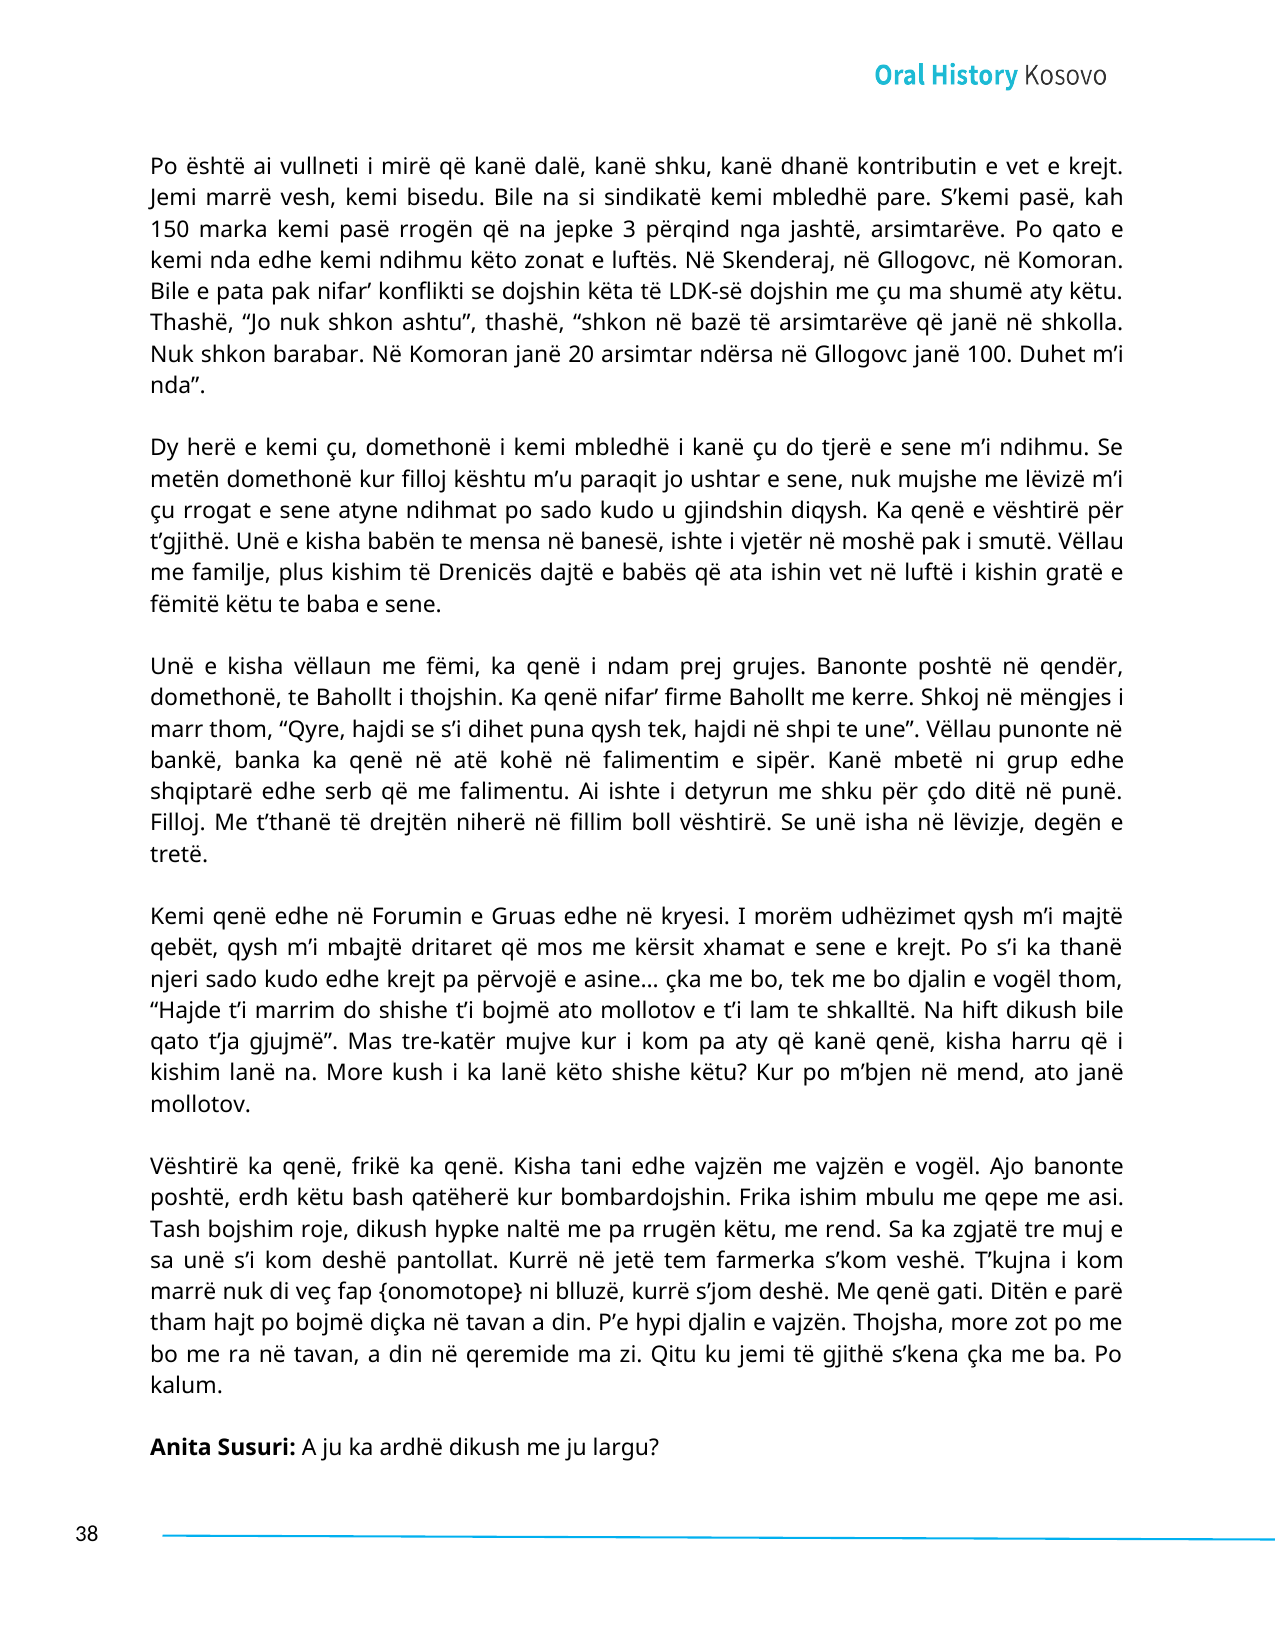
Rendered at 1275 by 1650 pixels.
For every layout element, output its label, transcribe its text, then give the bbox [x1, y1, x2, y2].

text Kemi qenë edhe në Forumin e Gruas edhe në kryesi. I morëm udhëzimet qysh m’i majtë qebët, qysh m’i mbajtë dritaret që mos me kërsit xhamat e sene e krejt. Po s’i ka thanë njeri sado kudo edhe krejt pa përvojë e asine… çka me bo, tek me bo djalin e vogël thom, “Hajde t’i marrim do shishe t’i bojmë ato mollotov e t’i lam te shkalltë. Na hift dikush bile qato t’ja gjujmë”. Mas tre-katër mujve kur i kom pa aty që kanë qenë, kisha harru që i kishim lanë na. More kush i ka lanë këto shishe këtu? Kur po m’bjen në mend, ato janë mollotov. [150, 900, 1125, 1119]
text Vështirë ka qenë, frikë ka qenë. Kisha tani edhe vajzën me vajzën e vogël. Ajo banonte poshtë, erdh këtu bash qatëherë kur bombardojshin. Frika ishim mbulu me qepe me asi. Tash bojshim roje, dikush hypke naltë me pa rrugën këtu, me rend. Sa ka zgjatë tre muj e sa unë s’i kom deshë pantollat. Kurrë në jetë tem farmerka s’kom veshë. T’kujna i kom marrë nuk di veç fap {onomotope} ni blluzë, kurrë s’jom deshë. Me qenë gati. Ditën e parë tham hajt po bojmë diçka në tavan a din. P’e hypi djalin e vajzën. Thojsha, more zot po me bo me ra në tavan, a din në qeremide ma zi. Qitu ku jemi të gjithë s’kena çka me ba. Po kalum. [150, 1150, 1125, 1400]
text Unë e kisha vëllaun me fëmi, ka qenë i ndam prej grujes. Banonte poshtë në qendër, domethonë, te Bahollt i thojshin. Ka qenë nifar’ firme Bahollt me kerre. Shkoj në mëngjes i marr thom, “Qyre, hajdi se s’i dihet puna qysh tek, hajdi në shpi te une”. Vëllau punonte në bankë, banka ka qenë në atë kohë në falimentim e sipër. Kanë mbetë ni grup edhe shqiptarë edhe serb që me falimentu. Ai ishte i detyrun me shku për çdo ditë në punë. Filloj. Me t’thanë të drejtën niherë në fillim boll vështirë. Se unë isha në lëvizje, degën e tretë. [150, 650, 1125, 869]
text Dy herë e kemi çu, domethonë i kemi mbledhë i kanë çu do tjerë e sene m’i ndihmu. Se metën domethonë kur filloj kështu m’u paraqit jo ushtar e sene, nuk mujshe me lëvizë m’i çu rrogat e sene atyne ndihmat po sado kudo u gjindshin diqysh. Ka qenë e vështirë për t’gjithë. Unë e kisha babën te mensa në banesë, ishte i vjetër në moshë pak i smutë. Vëllau me familje, plus kishim të Drenicës dajtë e babës që ata ishin vet në luftë i kishin gratë e fëmitë këtu te baba e sene. [150, 431, 1125, 619]
text Po është ai vullneti i mirë që kanë dalë, kanë shku, kanë dhanë kontributin e vet e krejt. Jemi marrë vesh, kemi bisedu. Bile na si sindikatë kemi mbledhë pare. S’kemi pasë, kah 150 marka kemi pasë rrogën që na jepke 3 përqind nga jashtë, arsimtarëve. Po qato e kemi nda edhe kemi ndihmu këto zonat e luftës. Në Skenderaj, në Gllogovc, në Komoran. Bile e pata pak nifar’ konflikti se dojshin këta të LDK-së dojshin me çu ma shumë aty këtu. Thashë, “Jo nuk shkon ashtu”, thashë, “shkon në bazë të arsimtarëve që janë në shkolla. Nuk shkon barabar. Në Komoran janë 20 arsimtar ndërsa në Gllogovc janë 100. Duhet m’i nda”. [150, 150, 1125, 400]
picture [874, 60, 1107, 96]
text Anita Susuri: A ju ka ardhë dikush me ju largu? [150, 1431, 1125, 1462]
